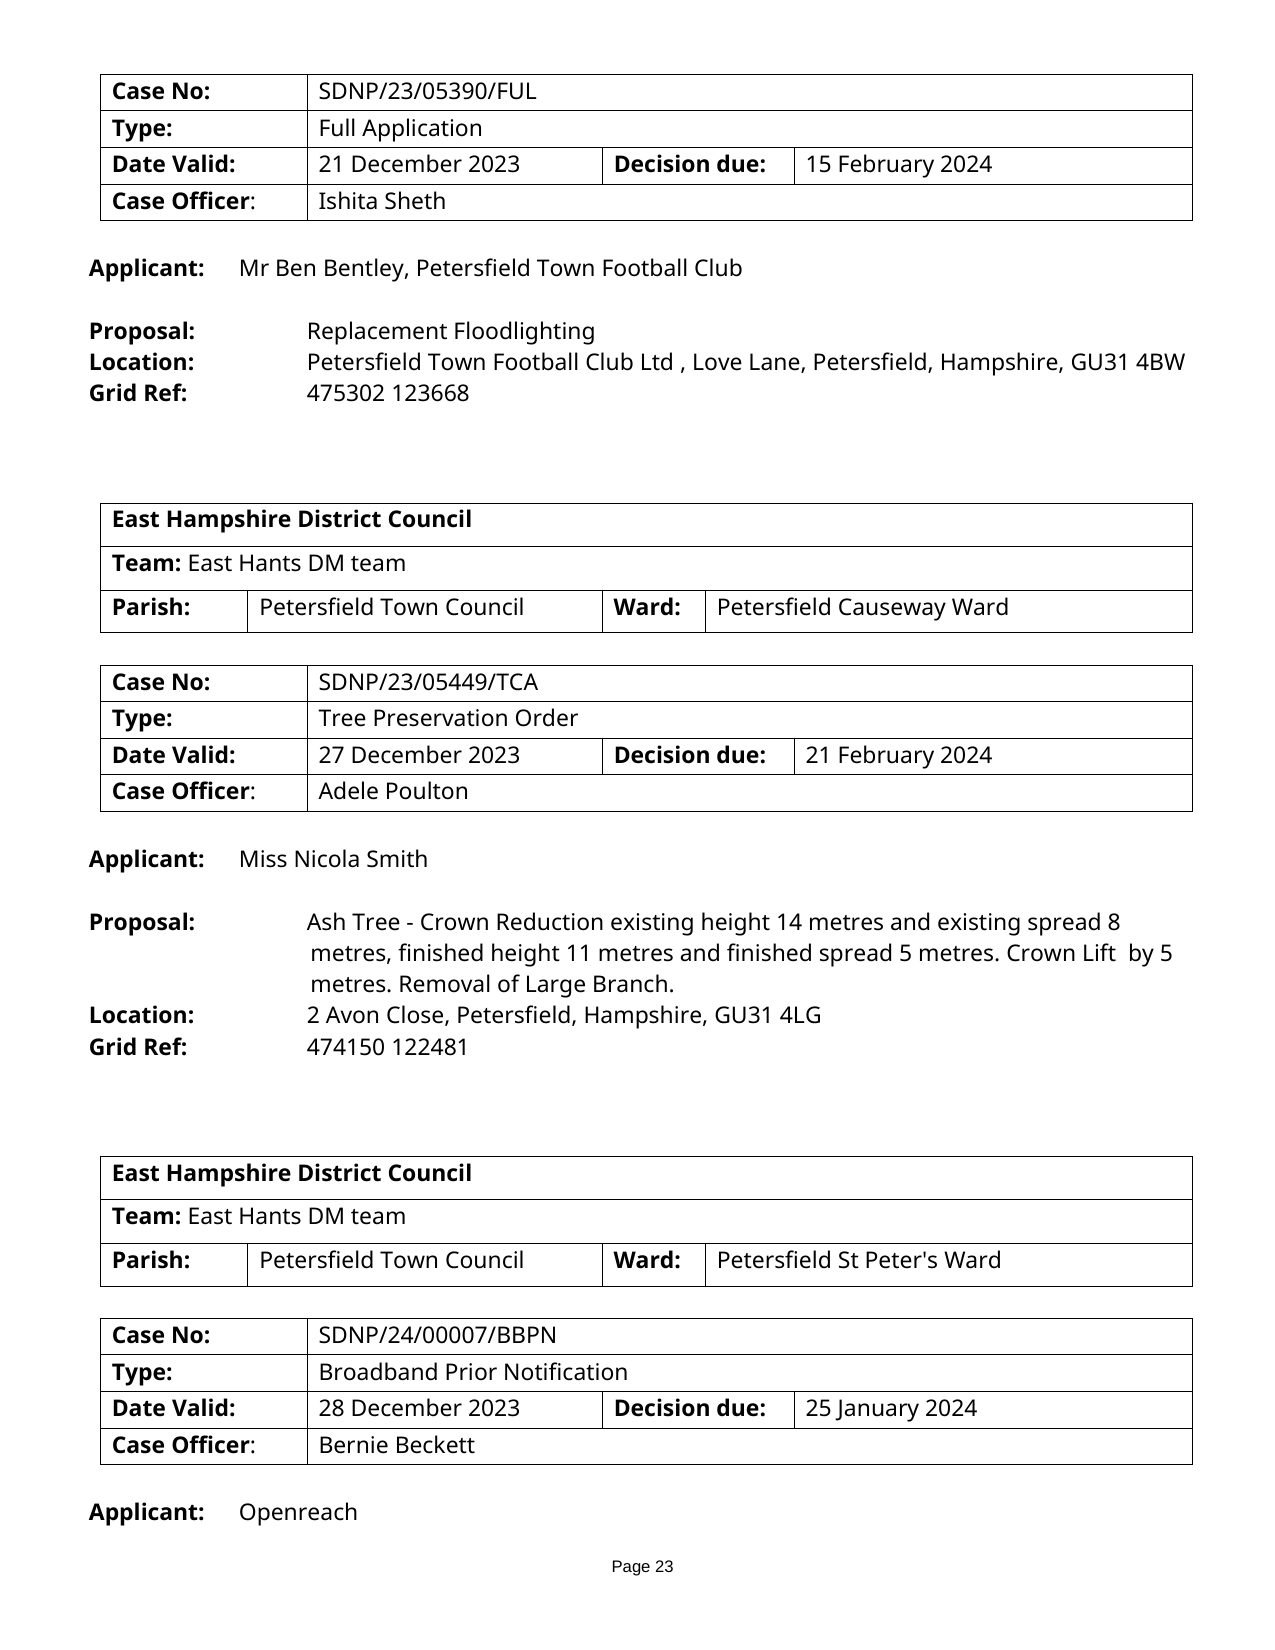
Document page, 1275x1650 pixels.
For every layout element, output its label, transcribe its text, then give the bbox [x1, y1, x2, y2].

text Proposal: Ash Tree - Crown Reduction existing height 14 metres and existing spread 8 metres, finished height 11 metres and finished spread 5 metres. Crown Lift by 5 metres. Removal of Large Branch. [89, 906, 1196, 999]
table_cell Type: [101, 702, 307, 738]
table_cell Full Application [308, 111, 1192, 147]
table_cell Petersfield Causeway Ward [706, 591, 1192, 632]
table_cell Bernie Beckett [308, 1429, 1192, 1464]
text Applicant: Openreach [89, 1496, 1196, 1528]
table_cell Petersfield Town Council [248, 591, 602, 632]
table_header SDNP/24/00007/BBPN [308, 1319, 1192, 1354]
text Location: 2 Avon Close, Petersfield, Hampshire, GU31 4LG [89, 999, 1196, 1031]
table_cell Parish: [101, 591, 247, 632]
table_cell Type: [101, 111, 307, 147]
table_cell Ward: [603, 1244, 705, 1286]
table_cell Date Valid: [101, 739, 307, 774]
table_cell Parish: [101, 1244, 247, 1286]
table_cell Date Valid: [101, 148, 307, 183]
table_header East Hampshire District Council [101, 504, 1192, 546]
table_header SDNP/23/05390/FUL [308, 75, 1192, 110]
table_cell Tree Preservation Order [308, 702, 1192, 738]
table_cell 25 January 2024 [795, 1392, 1192, 1427]
text Location: Petersfield Town Football Club Ltd , Love Lane, Petersfield, Hampshire, GU31 4BW [89, 346, 1196, 377]
table_cell Decision due: [603, 1392, 794, 1427]
table_cell Case Officer: [101, 775, 307, 811]
table_cell Broadband Prior Notification [308, 1355, 1192, 1391]
table_cell Case Officer: [101, 1429, 307, 1464]
table_cell 21 February 2024 [795, 739, 1192, 774]
table_cell Ward: [603, 591, 705, 632]
table_cell Type: [101, 1355, 307, 1391]
table_header Case No: [101, 666, 307, 701]
text Grid Ref: 474150 122481 [89, 1031, 1196, 1062]
table_header SDNP/23/05449/TCA [308, 666, 1192, 701]
table_header Case No: [101, 1319, 307, 1354]
table_cell 21 December 2023 [308, 148, 602, 183]
table_header East Hampshire District Council [101, 1157, 1192, 1199]
table_cell Adele Poulton [308, 775, 1192, 811]
table_header Case No: [101, 75, 307, 110]
text Applicant: Mr Ben Bentley, Petersfield Town Football Club [89, 252, 1196, 284]
table_cell Decision due: [603, 148, 794, 183]
table_cell Petersfield St Peter's Ward [706, 1244, 1192, 1286]
table_cell Team: East Hants DM team [101, 547, 1192, 589]
table_cell Decision due: [603, 739, 794, 774]
table_cell Case Officer: [101, 185, 307, 220]
table_cell Team: East Hants DM team [101, 1200, 1192, 1243]
table_cell Petersfield Town Council [248, 1244, 602, 1286]
table_cell 15 February 2024 [795, 148, 1192, 183]
text Grid Ref: 475302 123668 [89, 377, 1196, 409]
table_cell Date Valid: [101, 1392, 307, 1427]
table_cell 28 December 2023 [308, 1392, 602, 1427]
text Proposal: Replacement Floodlighting [89, 315, 1196, 346]
table_cell Ishita Sheth [308, 185, 1192, 220]
table_cell 27 December 2023 [308, 739, 602, 774]
text Applicant: Miss Nicola Smith [89, 843, 1196, 874]
